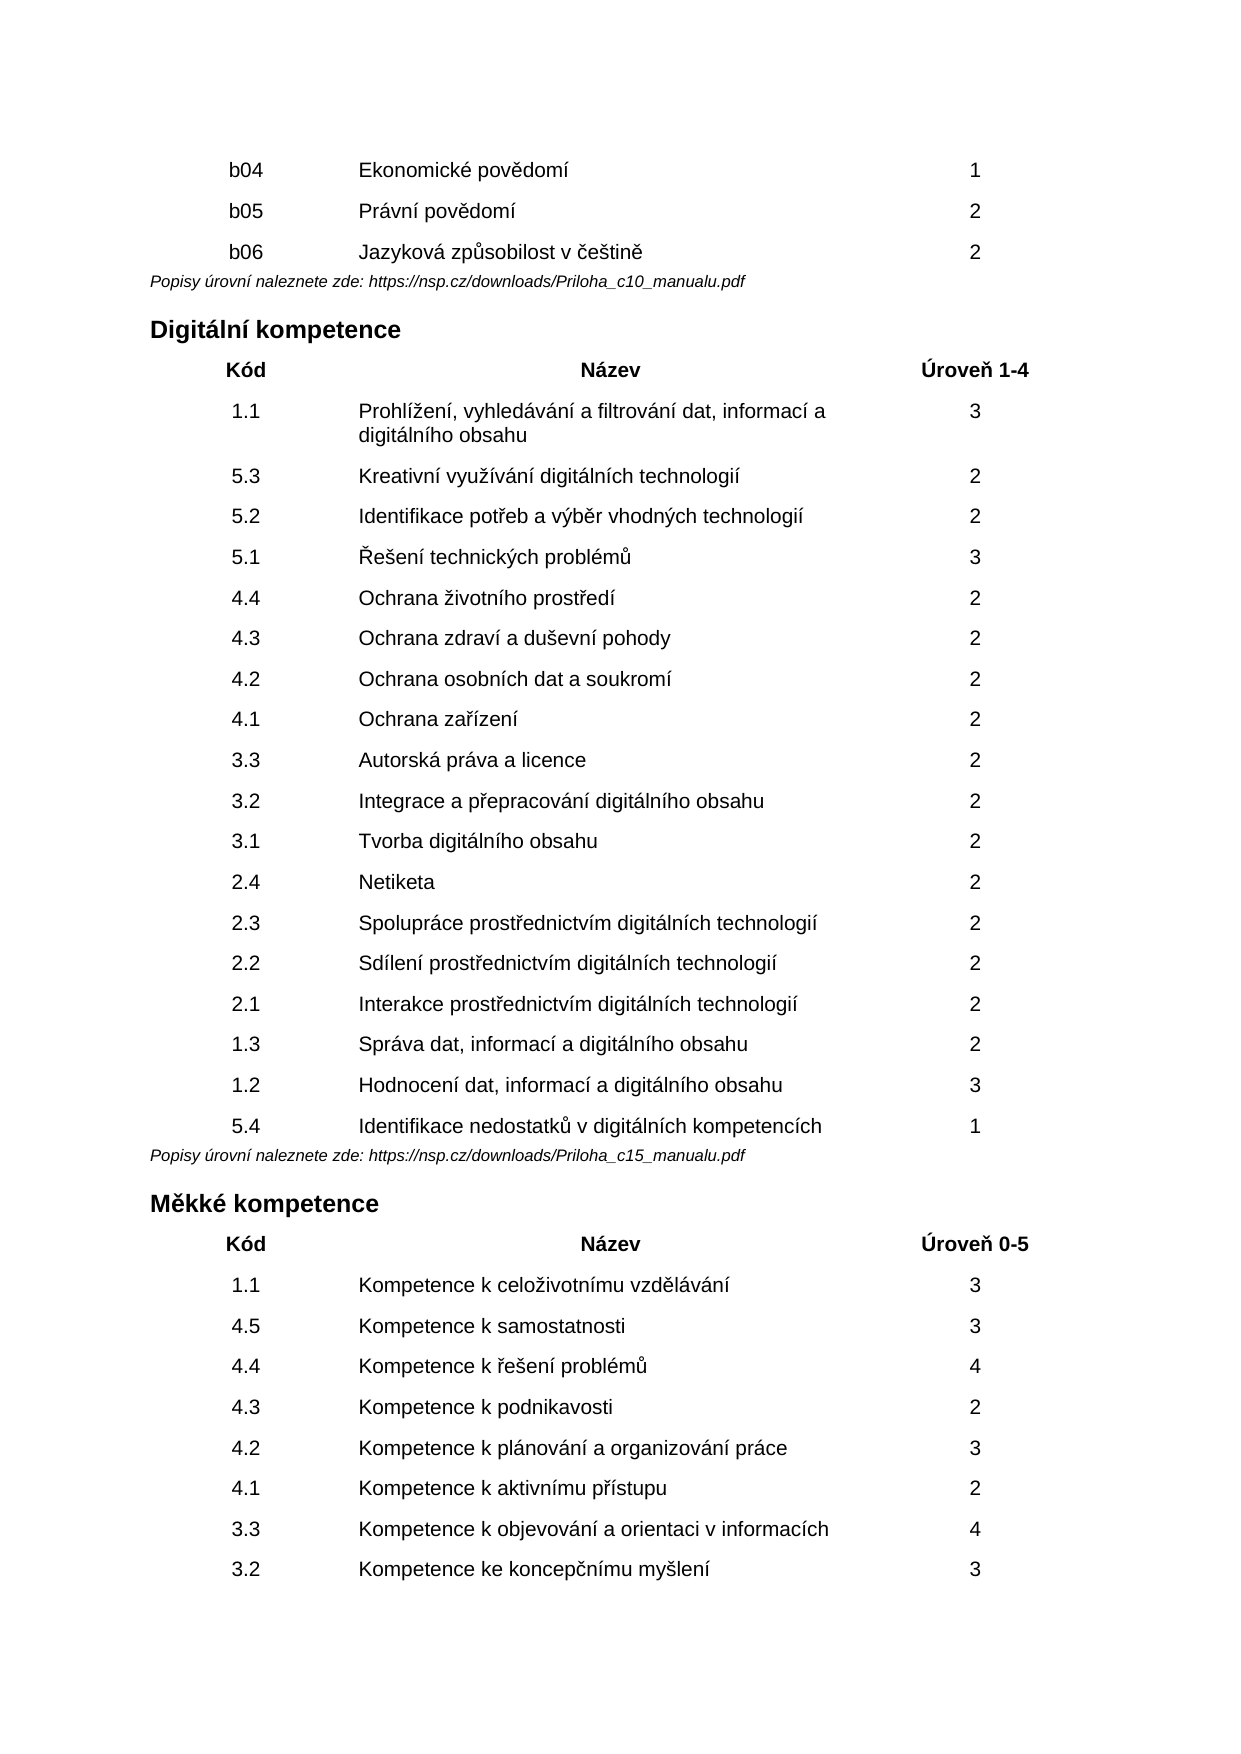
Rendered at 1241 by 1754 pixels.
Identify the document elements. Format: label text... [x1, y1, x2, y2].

table_cell b06 [142, 231, 350, 272]
table_cell 3 [871, 1549, 1079, 1589]
table_cell Kompetence k plánování a organizování práce [350, 1427, 871, 1468]
table_cell 4.2 [142, 658, 350, 699]
table_cell Kompetence k samostatnosti [350, 1305, 871, 1346]
table_cell 1.2 [142, 1065, 350, 1105]
table_cell 3 [871, 1265, 1079, 1305]
table_cell Kreativní využívání digitálních technologií [350, 455, 871, 496]
table_cell Interakce prostřednictvím digitálních technologií [350, 983, 871, 1024]
table_header Název [350, 1224, 871, 1264]
table_cell 5.3 [142, 455, 350, 496]
table_cell Ekonomické povědomí [350, 150, 871, 191]
table_cell Ochrana zařízení [350, 699, 871, 739]
table_cell 3.2 [142, 1549, 350, 1589]
table_cell 3.1 [142, 821, 350, 861]
table_cell Řešení technických problémů [350, 536, 871, 577]
table_cell Integrace a přepracování digitálního obsahu [350, 780, 871, 821]
table_cell Identifikace nedostatků v digitálních kompetencích [350, 1105, 871, 1146]
table_cell 2 [871, 1386, 1079, 1427]
table_header Kód [142, 350, 350, 391]
table_cell Spolupráce prostřednictvím digitálních technologií [350, 902, 871, 943]
table_cell Prohlížení, vyhledávání a filtrování dat, informací a digitálního obsahu [350, 391, 871, 455]
text Popisy úrovní naleznete zde: https://nsp.cz/downloads/Priloha_c10_manualu.pdf [150, 272, 1090, 291]
table_cell 4.4 [142, 577, 350, 618]
table_cell Tvorba digitálního obsahu [350, 821, 871, 861]
table_cell 2 [871, 943, 1079, 983]
table_cell b04 [142, 150, 350, 191]
table_cell 4 [871, 1346, 1079, 1386]
table_cell 1 [871, 150, 1079, 191]
table_cell 2 [871, 780, 1079, 821]
table_cell Kompetence k aktivnímu přístupu [350, 1468, 871, 1508]
table_cell 2 [871, 496, 1079, 536]
table_cell Kompetence k podnikavosti [350, 1386, 871, 1427]
table_cell 5.4 [142, 1105, 350, 1146]
table_header Úroveň 0-5 [871, 1224, 1079, 1264]
table_cell Identifikace potřeb a výběr vhodných technologií [350, 496, 871, 536]
table_cell 2 [871, 1024, 1079, 1064]
table_cell 1 [871, 1105, 1079, 1146]
table_cell 4.1 [142, 699, 350, 739]
table_cell 3 [871, 391, 1079, 455]
table_cell 1.3 [142, 1024, 350, 1064]
table_cell 2 [871, 1468, 1079, 1508]
table_cell Správa dat, informací a digitálního obsahu [350, 1024, 871, 1064]
table_header Úroveň 1-4 [871, 350, 1079, 391]
table_header Kód [142, 1224, 350, 1264]
table_cell 2.2 [142, 943, 350, 983]
table_cell 3.3 [142, 740, 350, 780]
table_cell 4.3 [142, 618, 350, 658]
table_cell 2 [871, 577, 1079, 618]
table_cell 4.3 [142, 1386, 350, 1427]
table_cell 5.1 [142, 536, 350, 577]
table_cell Kompetence ke koncepčnímu myšlení [350, 1549, 871, 1589]
table_cell 1.1 [142, 391, 350, 455]
table_cell 2.4 [142, 861, 350, 902]
table_cell 3 [871, 536, 1079, 577]
table_cell 2 [871, 983, 1079, 1024]
table_cell 2 [871, 902, 1079, 943]
table_cell Autorská práva a licence [350, 740, 871, 780]
table_cell 4 [871, 1508, 1079, 1549]
table_cell 2.3 [142, 902, 350, 943]
table_cell 5.2 [142, 496, 350, 536]
table_header Název [350, 350, 871, 391]
table_cell 3.2 [142, 780, 350, 821]
table_cell Hodnocení dat, informací a digitálního obsahu [350, 1065, 871, 1105]
table_cell 2 [871, 618, 1079, 658]
table_cell Sdílení prostřednictvím digitálních technologií [350, 943, 871, 983]
table_cell 4.1 [142, 1468, 350, 1508]
table_cell Kompetence k objevování a orientaci v informacích [350, 1508, 871, 1549]
table_cell 4.2 [142, 1427, 350, 1468]
table_cell 2 [871, 699, 1079, 739]
table_cell 3 [871, 1427, 1079, 1468]
table_cell Jazyková způsobilost v češtině [350, 231, 871, 272]
subtitle Digitální kompetence [150, 315, 1090, 344]
table_cell 2 [871, 861, 1079, 902]
table_cell Kompetence k řešení problémů [350, 1346, 871, 1386]
table_cell 3.3 [142, 1508, 350, 1549]
table_cell 4.4 [142, 1346, 350, 1386]
text Popisy úrovní naleznete zde: https://nsp.cz/downloads/Priloha_c15_manualu.pdf [150, 1146, 1090, 1165]
table_cell 3 [871, 1065, 1079, 1105]
table_cell Právní povědomí [350, 191, 871, 231]
table_cell Netiketa [350, 861, 871, 902]
table_cell 2 [871, 658, 1079, 699]
table_cell b05 [142, 191, 350, 231]
subtitle Měkké kompetence [150, 1189, 1090, 1218]
table_cell 1.1 [142, 1265, 350, 1305]
table_cell 2.1 [142, 983, 350, 1024]
table_cell 4.5 [142, 1305, 350, 1346]
table_cell Kompetence k celoživotnímu vzdělávání [350, 1265, 871, 1305]
table_cell 2 [871, 231, 1079, 272]
table_cell 3 [871, 1305, 1079, 1346]
table_cell Ochrana zdraví a duševní pohody [350, 618, 871, 658]
table_cell 2 [871, 455, 1079, 496]
table_cell 2 [871, 740, 1079, 780]
table_cell 2 [871, 191, 1079, 231]
table_cell Ochrana životního prostředí [350, 577, 871, 618]
table_cell 2 [871, 821, 1079, 861]
table_cell Ochrana osobních dat a soukromí [350, 658, 871, 699]
